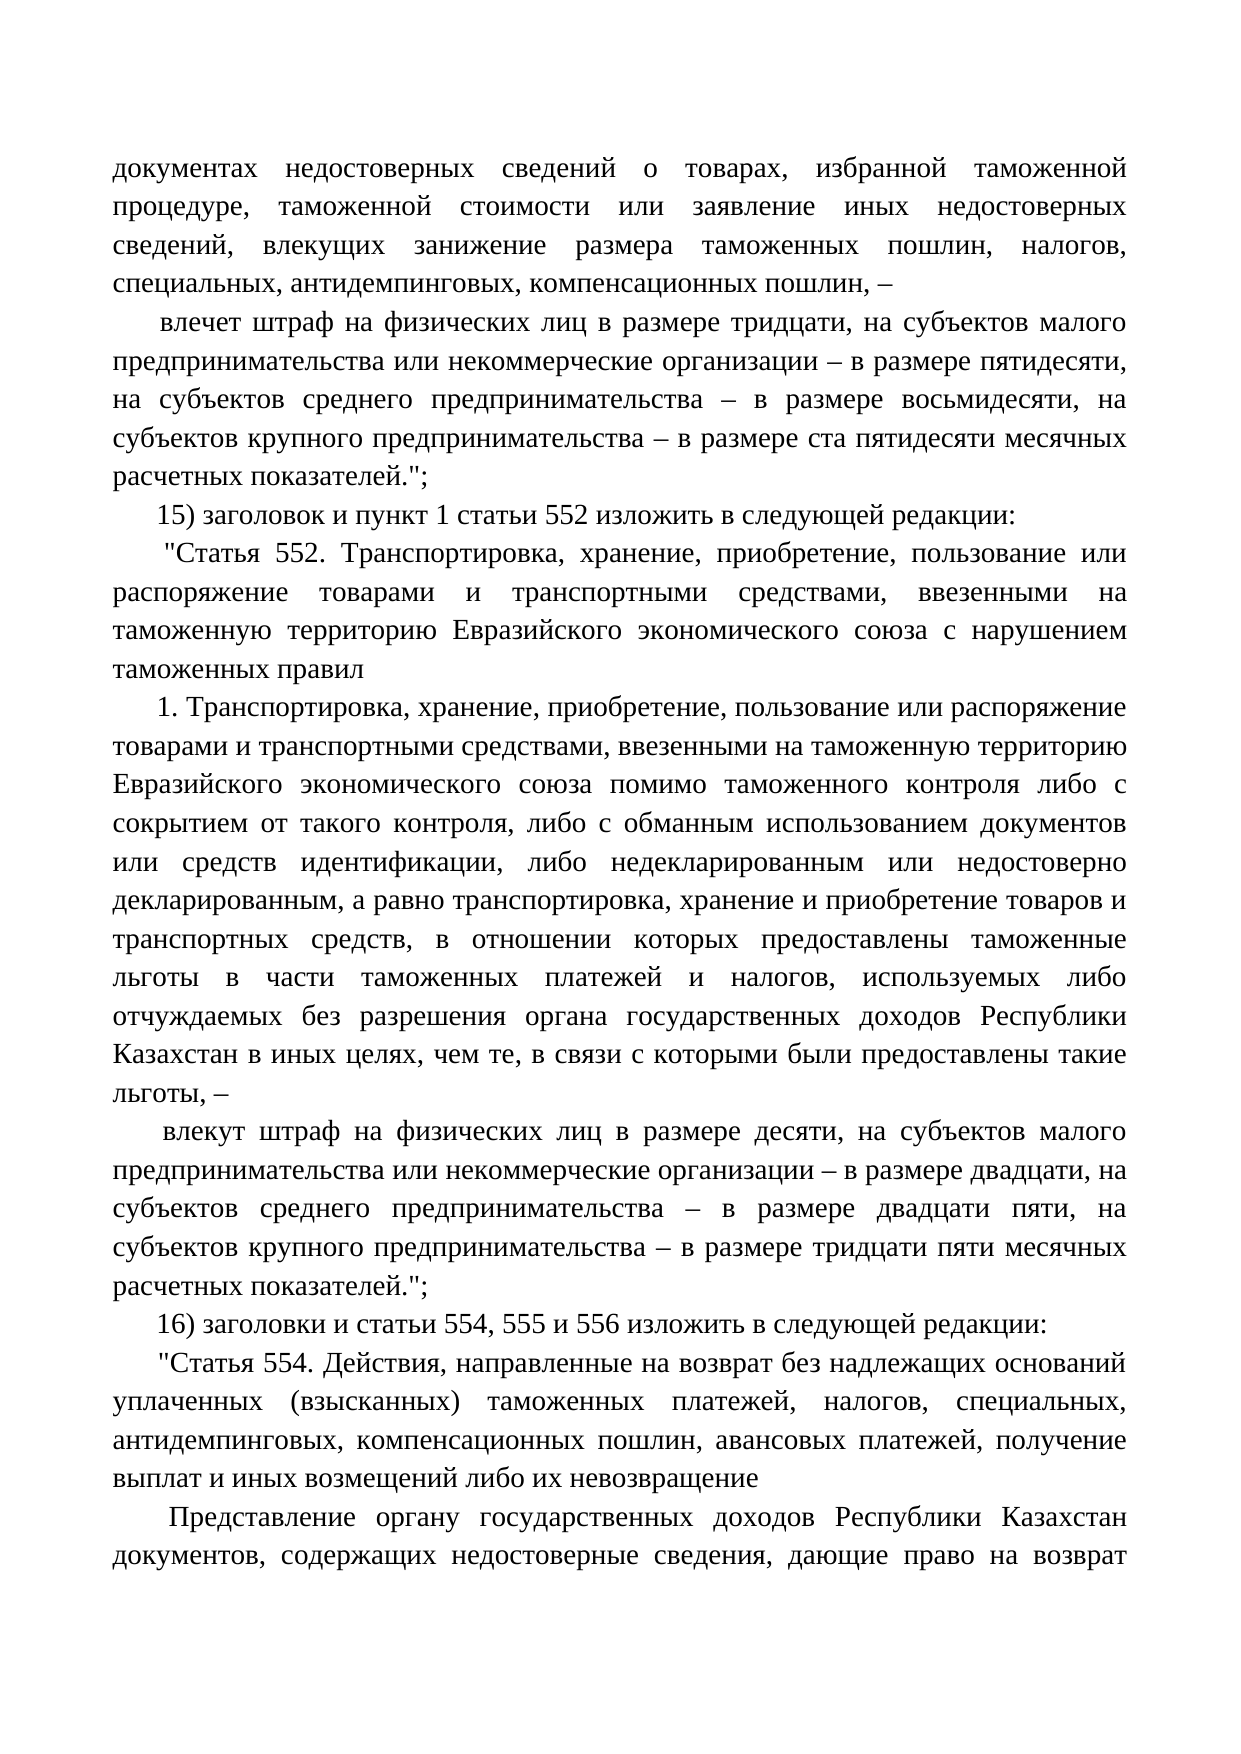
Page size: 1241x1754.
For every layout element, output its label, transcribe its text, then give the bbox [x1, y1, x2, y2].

text влечет штраф на физических лиц в размере тридцати, на субъектов малого предпринимательства или некоммерческие организации – в размере пятидесяти, на субъектов среднего предпринимательства – в размере восьмидесяти, на субъектов крупного предпринимательства – в размере ста пятидесяти месячных расчетных показателей."; [112, 304, 1128, 492]
text "Статья 552. Транспортировка, хранение, приобретение, пользование или распоряжение товарами и транспортными средствами, ввезенными на таможенную территорию Евразийского экономического союза с нарушением таможенных правил [112, 535, 1128, 684]
text 15) заголовок и пункт 1 статьи 552 изложить в следующей редакции: [112, 497, 1128, 530]
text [112, 150, 1128, 299]
text "Статья 554. Действия, направленные на возврат без надлежащих оснований уплаченных (взысканных) таможенных платежей, налогов, специальных, антидемпинговых, компенсационных пошлин, авансовых платежей, получение выплат и иных возмещений либо их невозвращение [112, 1345, 1128, 1494]
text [112, 1499, 1128, 1571]
text 1. Транспортировка, хранение, приобретение, пользование или распоряжение товарами и транспортными средствами, ввезенными на таможенную территорию Евразийского экономического союза помимо таможенного контроля либо с сокрытием от такого контроля, либо с обманным использованием документов или средств идентификации, либо недекларированным или недостоверно декларированным, а равно транспортировка, хранение и приобретение товаров и транспортных средств, в отношении которых предоставлены таможенные льготы в части таможенных платежей и налогов, используемых либо отчуждаемых без разрешения органа государственных доходов Республики Казахстан в иных целях, чем те, в связи с которыми были предоставлены такие льготы, – [112, 689, 1128, 1108]
text 16) заголовки и статьи 554, 555 и 556 изложить в следующей редакции: [112, 1306, 1128, 1340]
text влекут штраф на физических лиц в размере десяти, на субъектов малого предпринимательства или некоммерческие организации – в размере двадцати, на субъектов среднего предпринимательства – в размере двадцати пяти, на субъектов крупного предпринимательства – в размере тридцати пяти месячных расчетных показателей."; [112, 1113, 1128, 1301]
